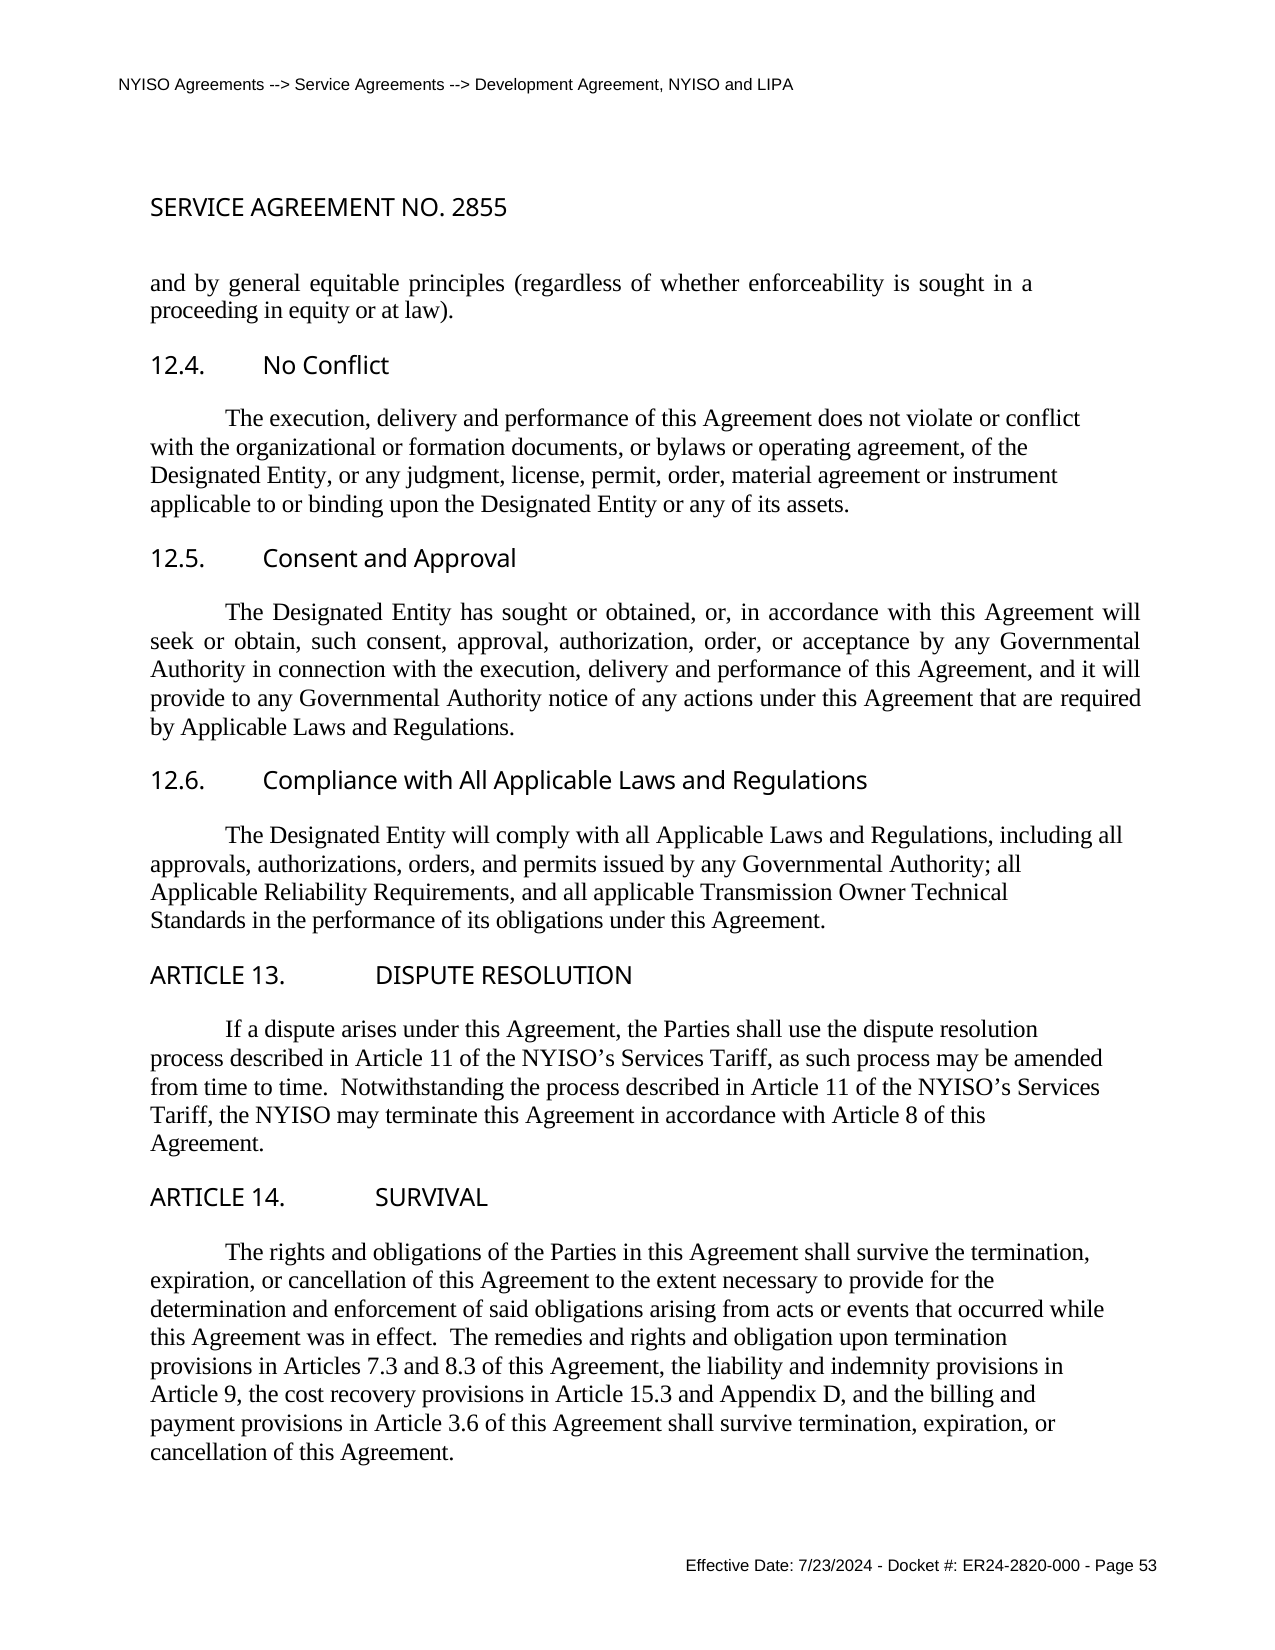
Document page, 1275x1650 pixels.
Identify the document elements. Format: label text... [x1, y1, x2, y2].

text 12.5. Consent and Approval [150, 545, 1275, 574]
text SERVICE AGREEMENT NO. 2855 [150, 193, 1275, 222]
text 12.4. No Conflict [150, 351, 1275, 380]
text The rights and obligations of the Parties in this Agreement shall survive the termination, expiration, or cancellation of this Agreement to the extent necessary to provide for the determination and enforcement of said obligations arising from acts or events that occurred while this Agreement was in effect. The remedies and rights and obligation upon termination provisions in Articles 7.3 and 8.3 of this Agreement, the liability and indemnity provisions in Article 9, the cost recovery provisions in Article 15.3 and Appendix D, and the billing and payment provisions in Article 3.6 of this Agreement shall survive termination, expiration, or cancellation of this Agreement. [150, 1237, 1144, 1466]
text ARTICLE 14. SURVIVAL [150, 1184, 1275, 1213]
text 12.6. Compliance with All Applicable Laws and Regulations [150, 766, 1275, 795]
text The Designated Entity has sought or obtained, or, in accordance with this Agreement will seek or obtain, such consent, approval, authorization, order, or acceptance by any Governmental Authority in connection with the execution, delivery and performance of this Agreement, and it will provide to any Governmental Authority notice of any actions under this Agreement that are required by Applicable Laws and Regulations. [150, 598, 1141, 741]
text The execution, delivery and performance of this Agreement does not violate or conflict with the organizational or formation documents, or bylaws or operating agreement, of the Designated Entity, or any judgment, license, permit, order, material agreement or instrument applicable to or binding upon the Designated Entity or any of its assets. [150, 404, 1117, 518]
text ARTICLE 13. DISPUTE RESOLUTION [150, 961, 1275, 990]
text If a dispute arises under this Agreement, the Parties shall use the dispute resolution [225, 1014, 1275, 1043]
text The Designated Entity will comply with all Applicable Laws and Regulations, including all approvals, authorizations, orders, and permits issued by any Governmental Authority; all Applicable Reliability Requirements, and all applicable Transmission Owner Technical Standards in the performance of its obligations under this Agreement. [150, 821, 1130, 934]
text process described in Article 11 of the NYISO’s Services Tariff, as such process may be amended from time to time. Notwithstanding the process described in Article 11 of the NYISO’s Services Tariff, the NYISO may terminate this Agreement in accordance with Article 8 of this Agreement. [150, 1044, 1142, 1157]
text and by general equitable principles (regardless of whether enforceability is sought in a proceeding in equity or at law). [150, 270, 1033, 324]
